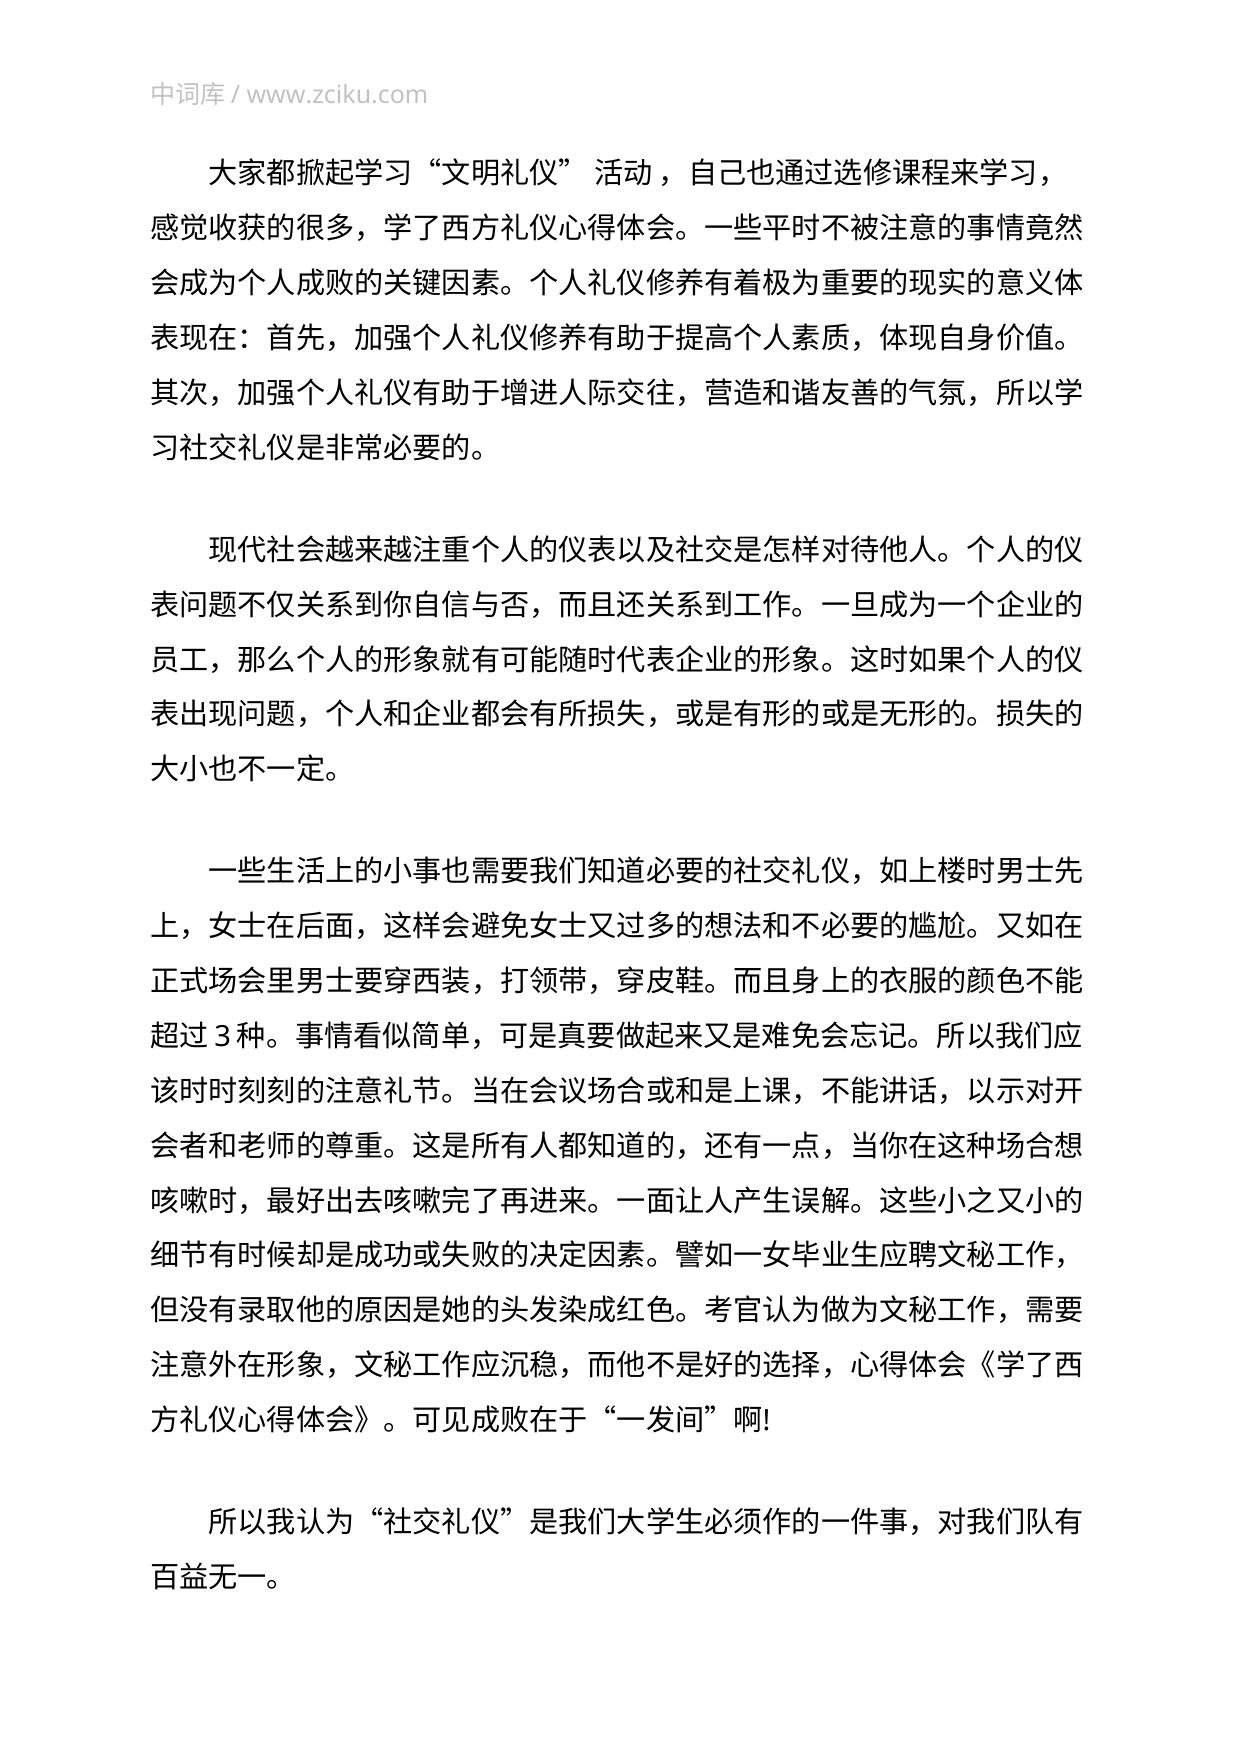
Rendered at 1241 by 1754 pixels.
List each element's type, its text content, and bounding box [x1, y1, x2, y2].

text 一些生活上的小事也需要我们知道必要的社交礼仪，如上楼时男士先上，女士在后面，这样会避免女士又过多的想法和不必要的尴尬。又如在正式场会里男士要穿西装，打领带，穿皮鞋。而且身上的衣服的颜色不能超过3种。事情看似简单，可是真要做起来又是难免会忘记。所以我们应该时时刻刻的注意礼节。当在会议场合或和是上课，不能讲话，以示对开会者和老师的尊重。这是所有人都知道的，还有一点，当你在这种场合想咳嗽时，最好出去咳嗽完了再进来。一面让人产生误解。这些小之又小的细节有时候却是成功或失败的决定因素。譬如一女毕业生应聘文秘工作，但没有录取他的原因是她的头发染成红色。考官认为做为文秘工作，需要注意外在形象，文秘工作应沉稳，而他不是好的选择，心得体会《学了西方礼仪心得体会》。可见成败在于“一发间”啊! [150, 848, 1090, 1439]
text 所以我认为“社交礼仪”是我们大学生必须作的一件事，对我们队有百益无一。 [150, 1499, 1090, 1596]
text 现代社会越来越注重个人的仪表以及社交是怎样对待他人。个人的仪表问题不仅关系到你自信与否，而且还关系到工作。一旦成为一个企业的员工，那么个人的形象就有可能随时代表企业的形象。这时如果个人的仪表出现问题，个人和企业都会有所损失，或是有形的或是无形的。损失的大小也不一定。 [150, 526, 1090, 788]
text 大家都掀起学习“文明礼仪” 活动 ，自己也通过选修课程来学习，感觉收获的很多，学了西方礼仪心得体会。一些平时不被注意的事情竟然会成为个人成败的关键因素。个人礼仪修养有着极为重要的现实的意义体表现在：首先，加强个人礼仪修养有助于提高个人素质，体现自身价值。其次，加强个人礼仪有助于增进人际交往，营造和谐友善的气氛，所以学习社交礼仪是非常必要的。 [150, 150, 1090, 467]
